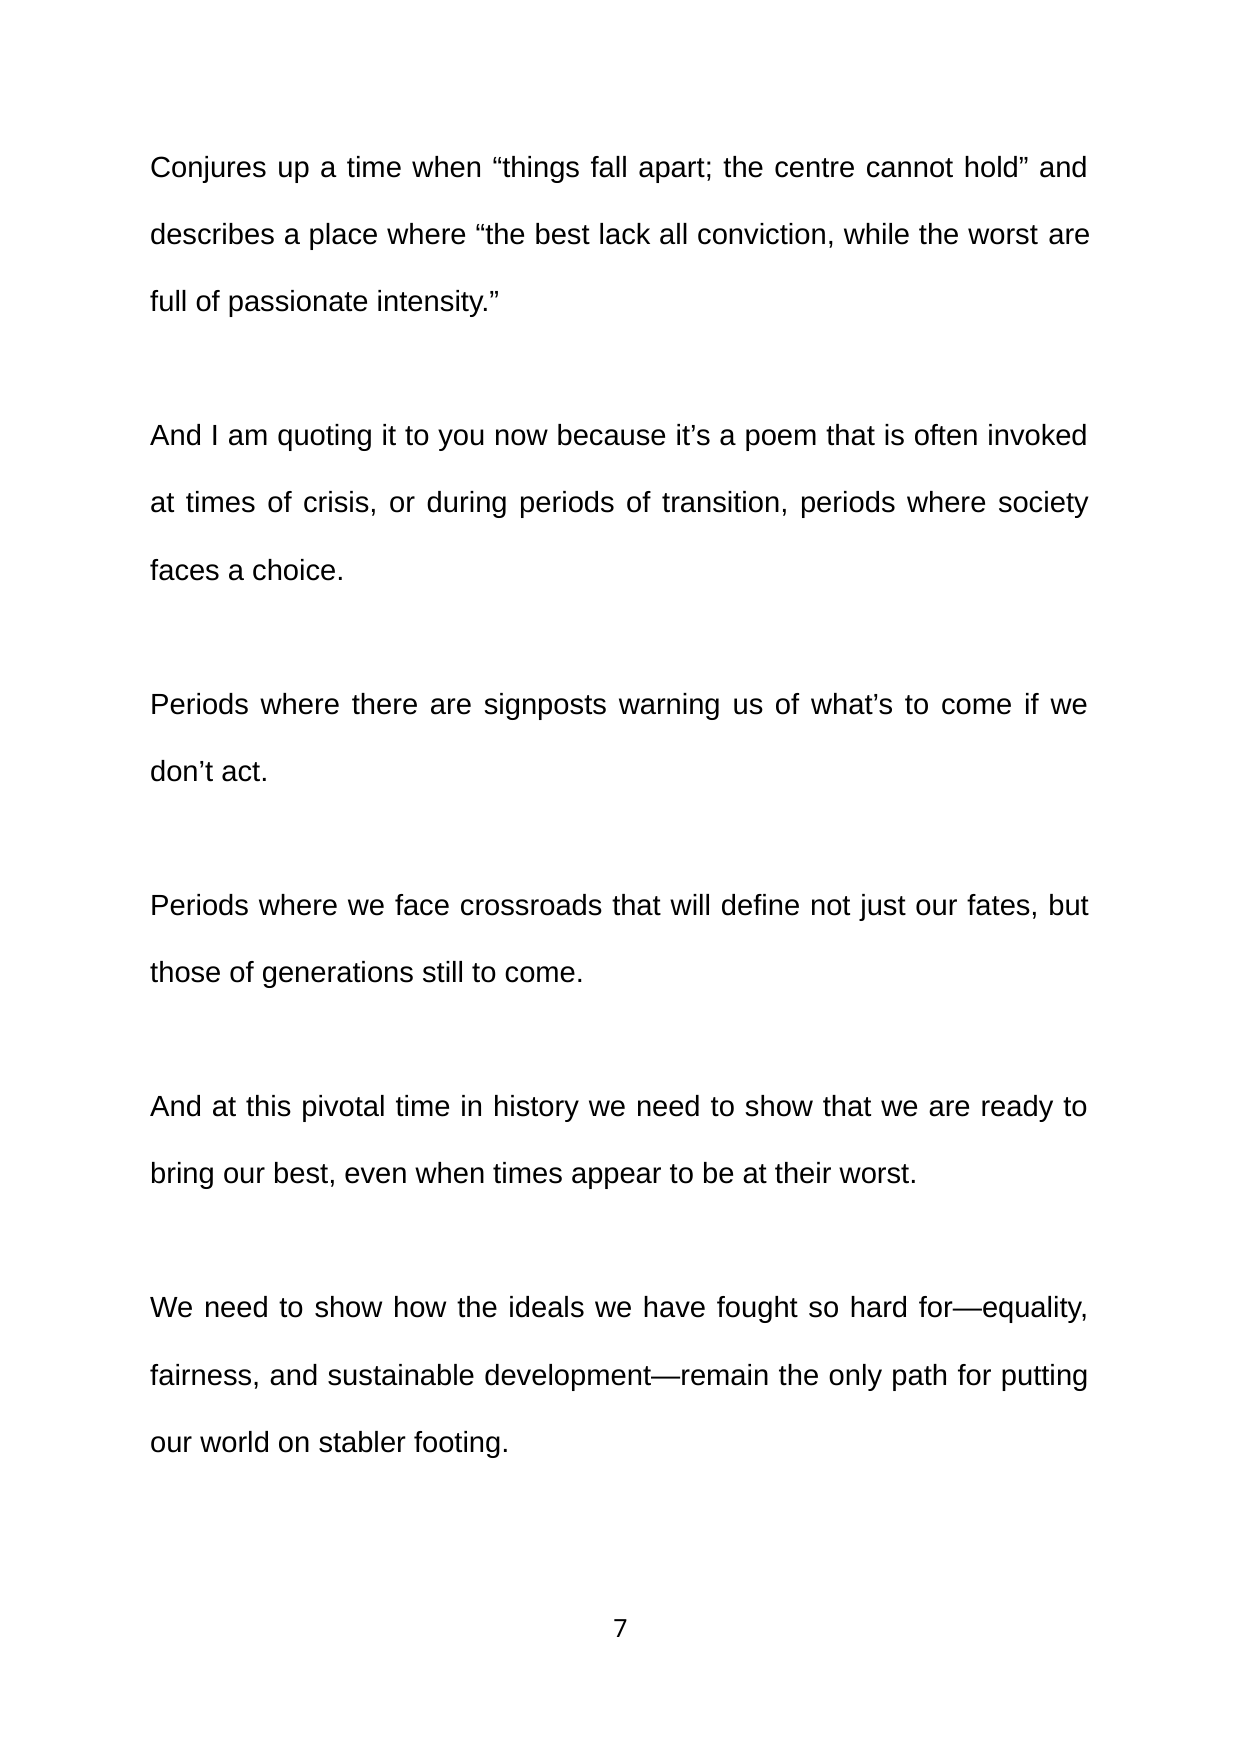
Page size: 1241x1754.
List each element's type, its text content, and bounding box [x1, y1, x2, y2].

text Periods where we face crossroads that will define not just our fates, but those of generations still to come. [150, 888, 1090, 988]
text Periods where there are signposts warning us of what’s to come if we don’t act. [150, 687, 1090, 787]
text We need to show how the ideals we have fought so hard for—equality, fairness, and sustainable development—remain the only path for putting our world on stabler footing. [150, 1290, 1090, 1458]
text And I am quoting it to you now because it’s a poem that is often invoked at times of crisis, or during periods of transition, periods where society faces a choice. [150, 418, 1090, 586]
text Conjures up a time when “things fall apart; the centre cannot hold” and describes a place where “the best lack all conviction, while the worst are full of passionate intensity.” [150, 150, 1090, 318]
text And at this pivotal time in history we need to show that we are ready to bring our best, even when times appear to be at their worst. [150, 1089, 1090, 1190]
